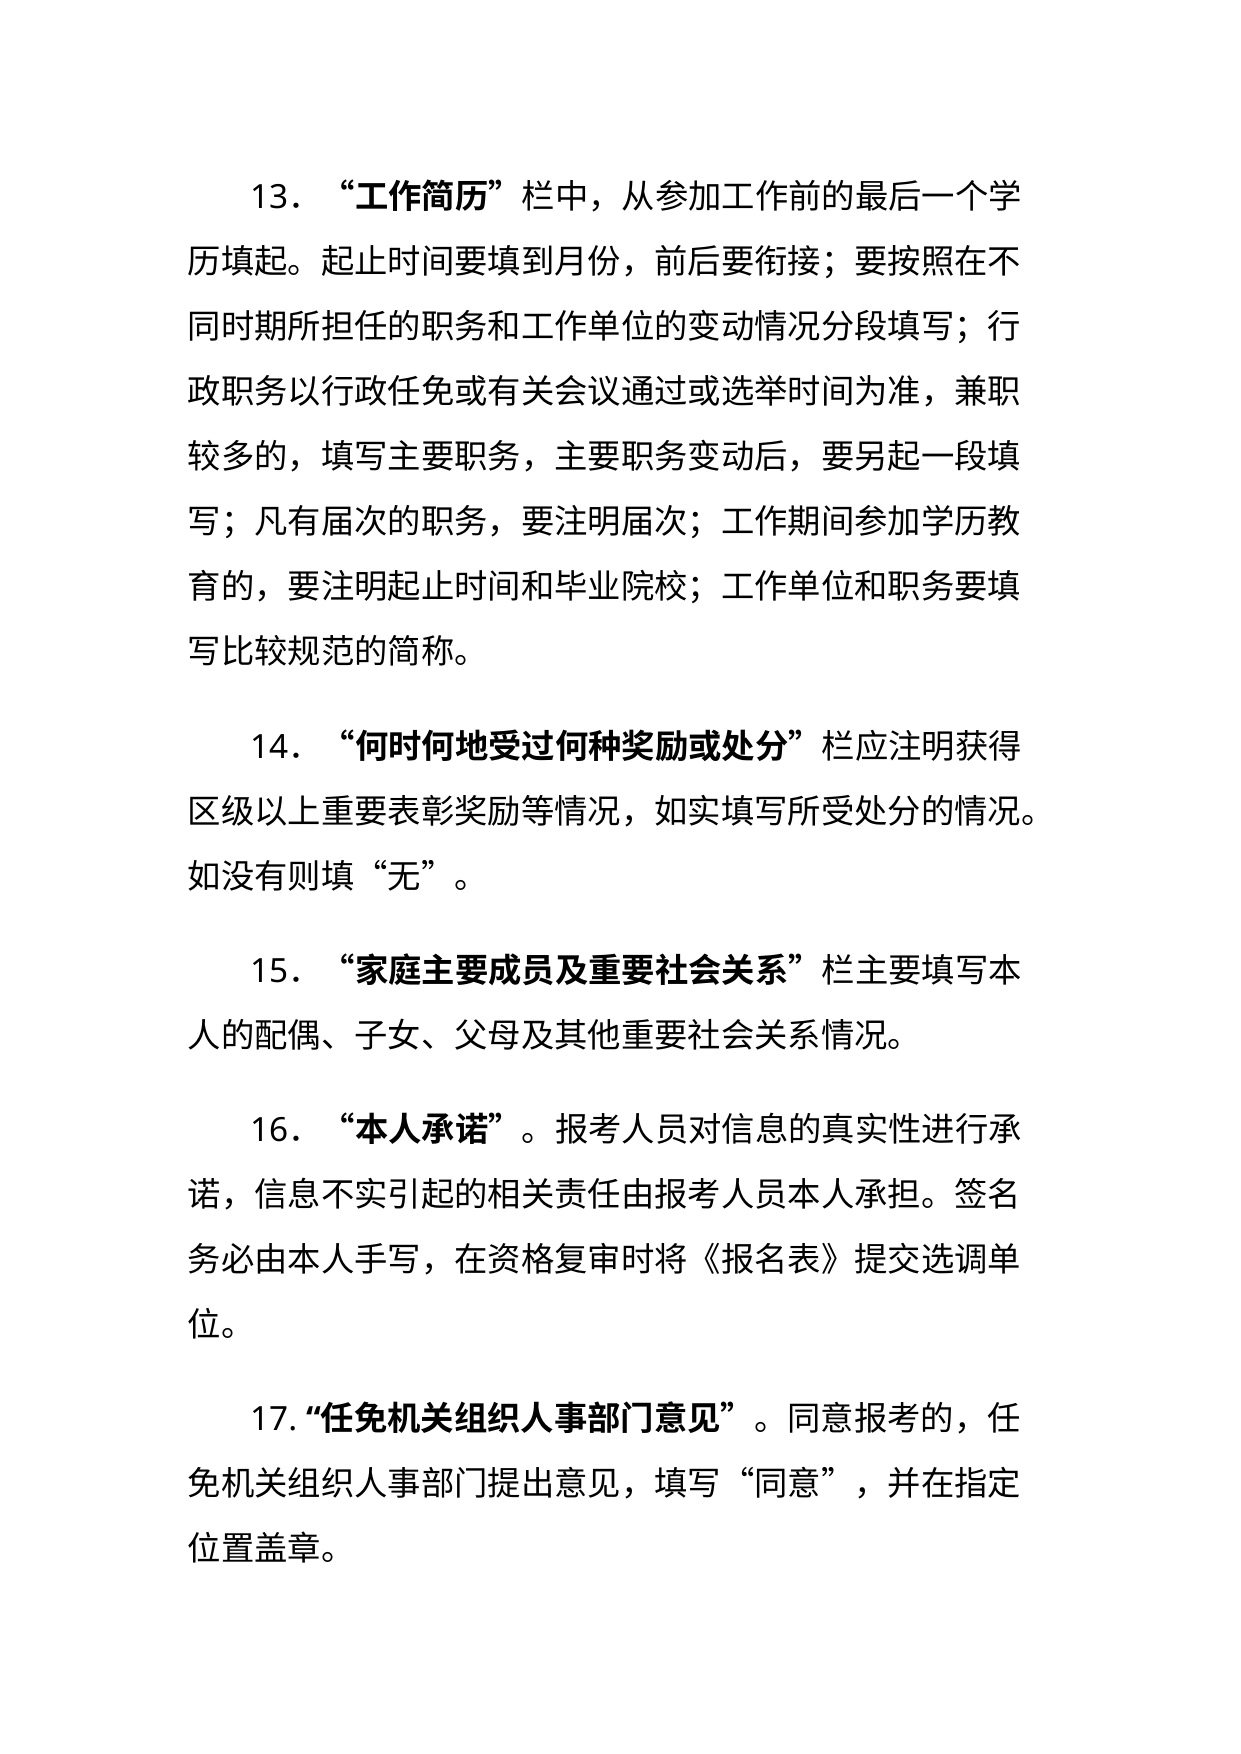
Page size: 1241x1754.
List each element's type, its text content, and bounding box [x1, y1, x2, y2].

text 17. “任免机关组织人事部门意见”。同意报考的，任免机关组织人事部门提出意见，填写“同意”，并在指定位置盖章。 [187, 1384, 1053, 1579]
text 16．“本人承诺”。报考人员对信息的真实性进行承诺，信息不实引起的相关责任由报考人员本人承担。签名务必由本人手写，在资格复审时将《报名表》提交选调单位。 [187, 1094, 1053, 1354]
text 15．“家庭主要成员及重要社会关系”栏主要填写本人的配偶、子女、父母及其他重要社会关系情况。 [187, 935, 1053, 1065]
text 14．“何时何地受过何种奖励或处分”栏应注明获得区级以上重要表彰奖励等情况，如实填写所受处分的情况。如没有则填“无”。 [187, 711, 1053, 906]
text 13．“工作简历”栏中，从参加工作前的最后一个学历填起。起止时间要填到月份，前后要衔接；要按照在不同时期所担任的职务和工作单位的变动情况分段填写；行政职务以行政任免或有关会议通过或选举时间为准，兼职较多的，填写主要职务，主要职务变动后，要另起一段填写；凡有届次的职务，要注明届次；工作期间参加学历教育的，要注明起止时间和毕业院校；工作单位和职务要填写比较规范的简称。 [187, 162, 1053, 682]
